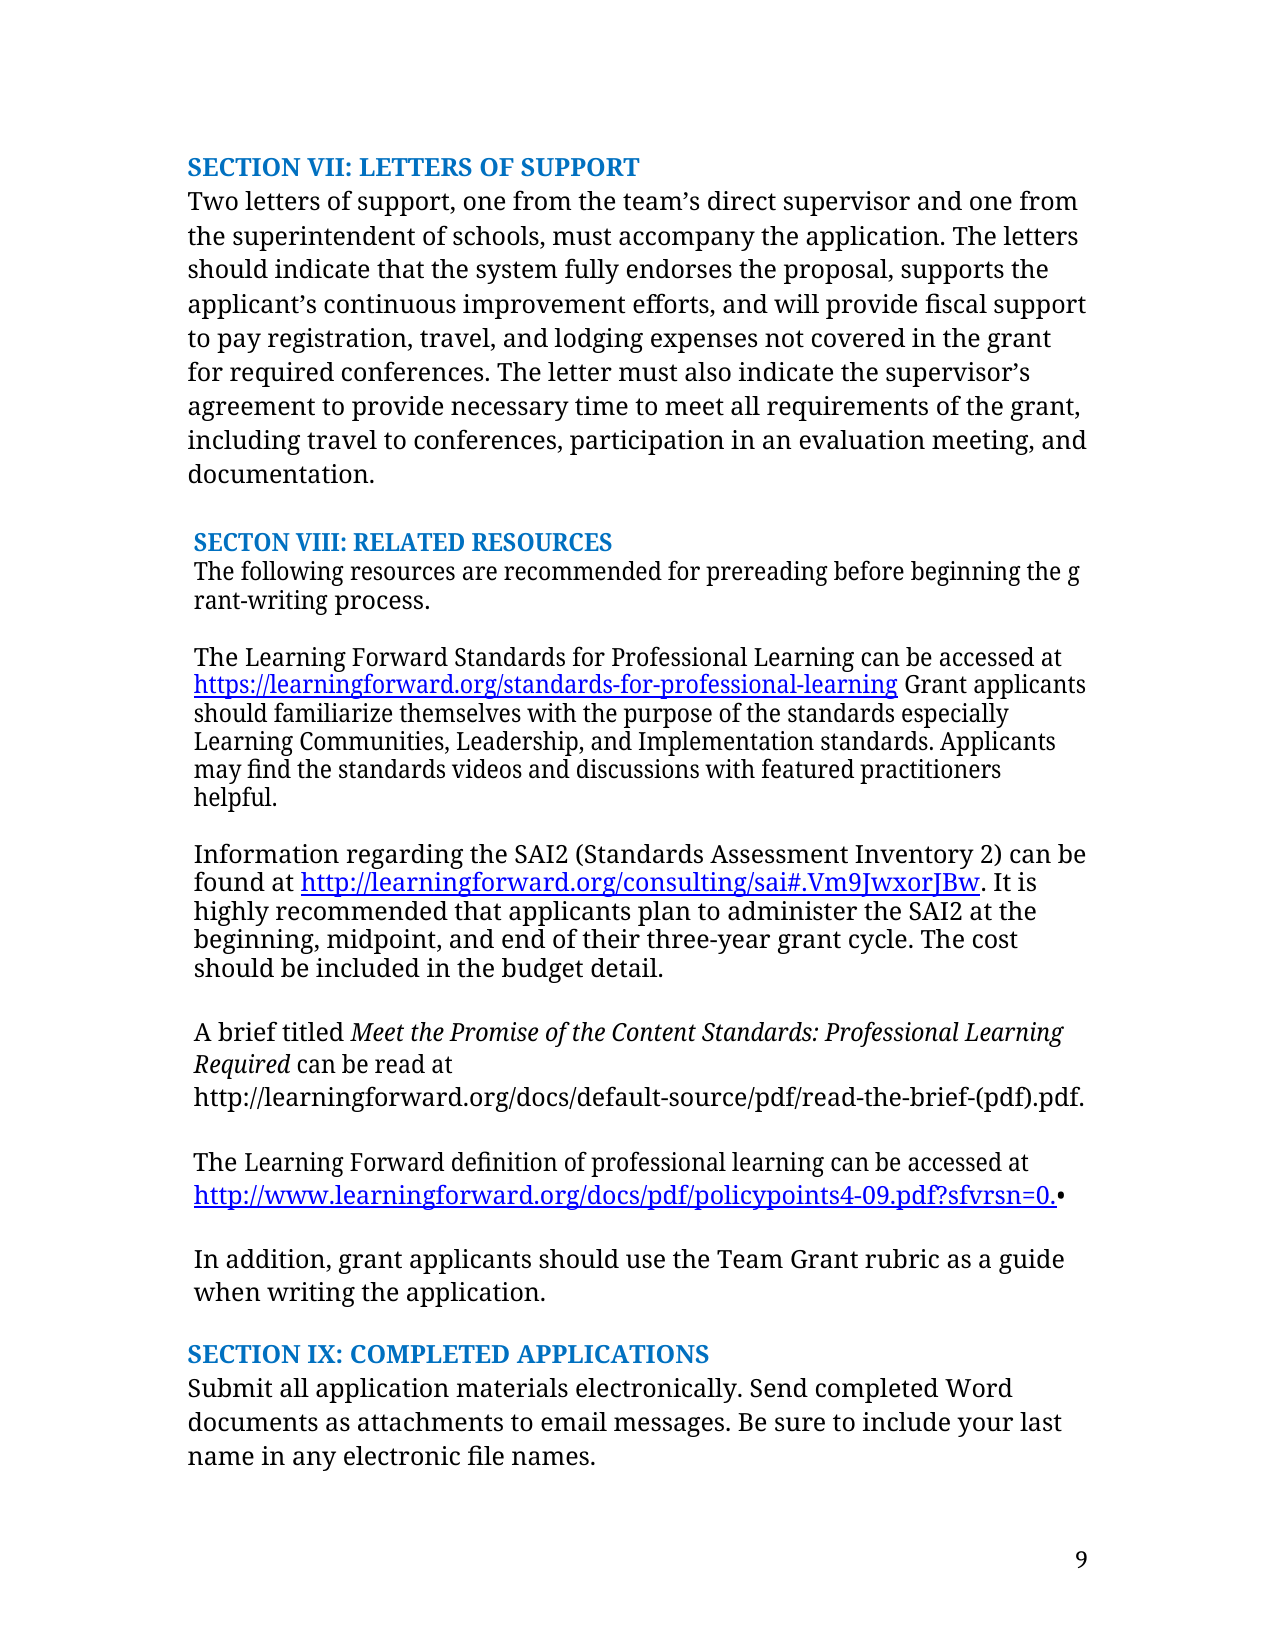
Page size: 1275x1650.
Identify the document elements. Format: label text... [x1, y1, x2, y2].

text The following resources are recommended for prereading before beginning the grant-writing process. [194, 558, 1087, 616]
text In addition, grant applicants should use the Team Grant rubric as a guide when writing the application. [194, 1243, 1087, 1308]
text SECTON VIII: RELATED RESOURCES [194, 525, 1087, 558]
text The Learning Forward definition of professional learning can be accessed at [44, 1145, 1087, 1178]
text A brief titled Meet the Promise of the Content Standards: Professional Learning Required can be read at http://learningforward.org/docs/default-source/pdf/read-the-brief-(pdf).pdf. [194, 1015, 1087, 1112]
text Submit all application materials electronically. Send completed Word documents as attachments to email messages. Be sure to include your last name in any electronic file names. [187, 1371, 1087, 1473]
text Information regarding the SAI2 (Standards Assessment Inventory 2) can be found at http://learningforward.org/consulting/sai#.Vm9JwxorJBw. It is highly recommended that applicants plan to administer the SAI2 at the beginning, midpoint, and end of their three-year grant cycle. The cost should be included in the budget detail. [194, 840, 1087, 983]
text SECTION IX: COMPLETED APPLICATIONS [187, 1337, 1087, 1371]
text Two letters of support, one from the team’s direct supervisor and one from the superintendent of schools, must accompany the application. The letters should indicate that the system fully endorses the proposal, supports the applicant’s continuous improvement efforts, and will provide fiscal support to pay registration, travel, and lodging expenses not covered in the grant for required conferences. The letter must also indicate the supervisor’s agreement to provide necessary time to meet all requirements of the grant, including travel to conferences, participation in an evaluation meeting, and documentation. [187, 184, 1087, 491]
text SECTION VII: LETTERS OF SUPPORT [187, 150, 1087, 184]
text http://www.learningforward.org/docs/pdf/policypoints4-09.pdf?sfvrsn=0.• [194, 1178, 1087, 1243]
text The Learning Forward Standards for Professional Learning can be accessed at https://learningforward.org/standards-for-professional-learning Grant applicants should familiarize themselves with the purpose of the standards especially Learning Communities, Leadership, and Implementation standards. Applicants may find the standards videos and discussions with featured practitioners helpful. [194, 643, 1087, 812]
